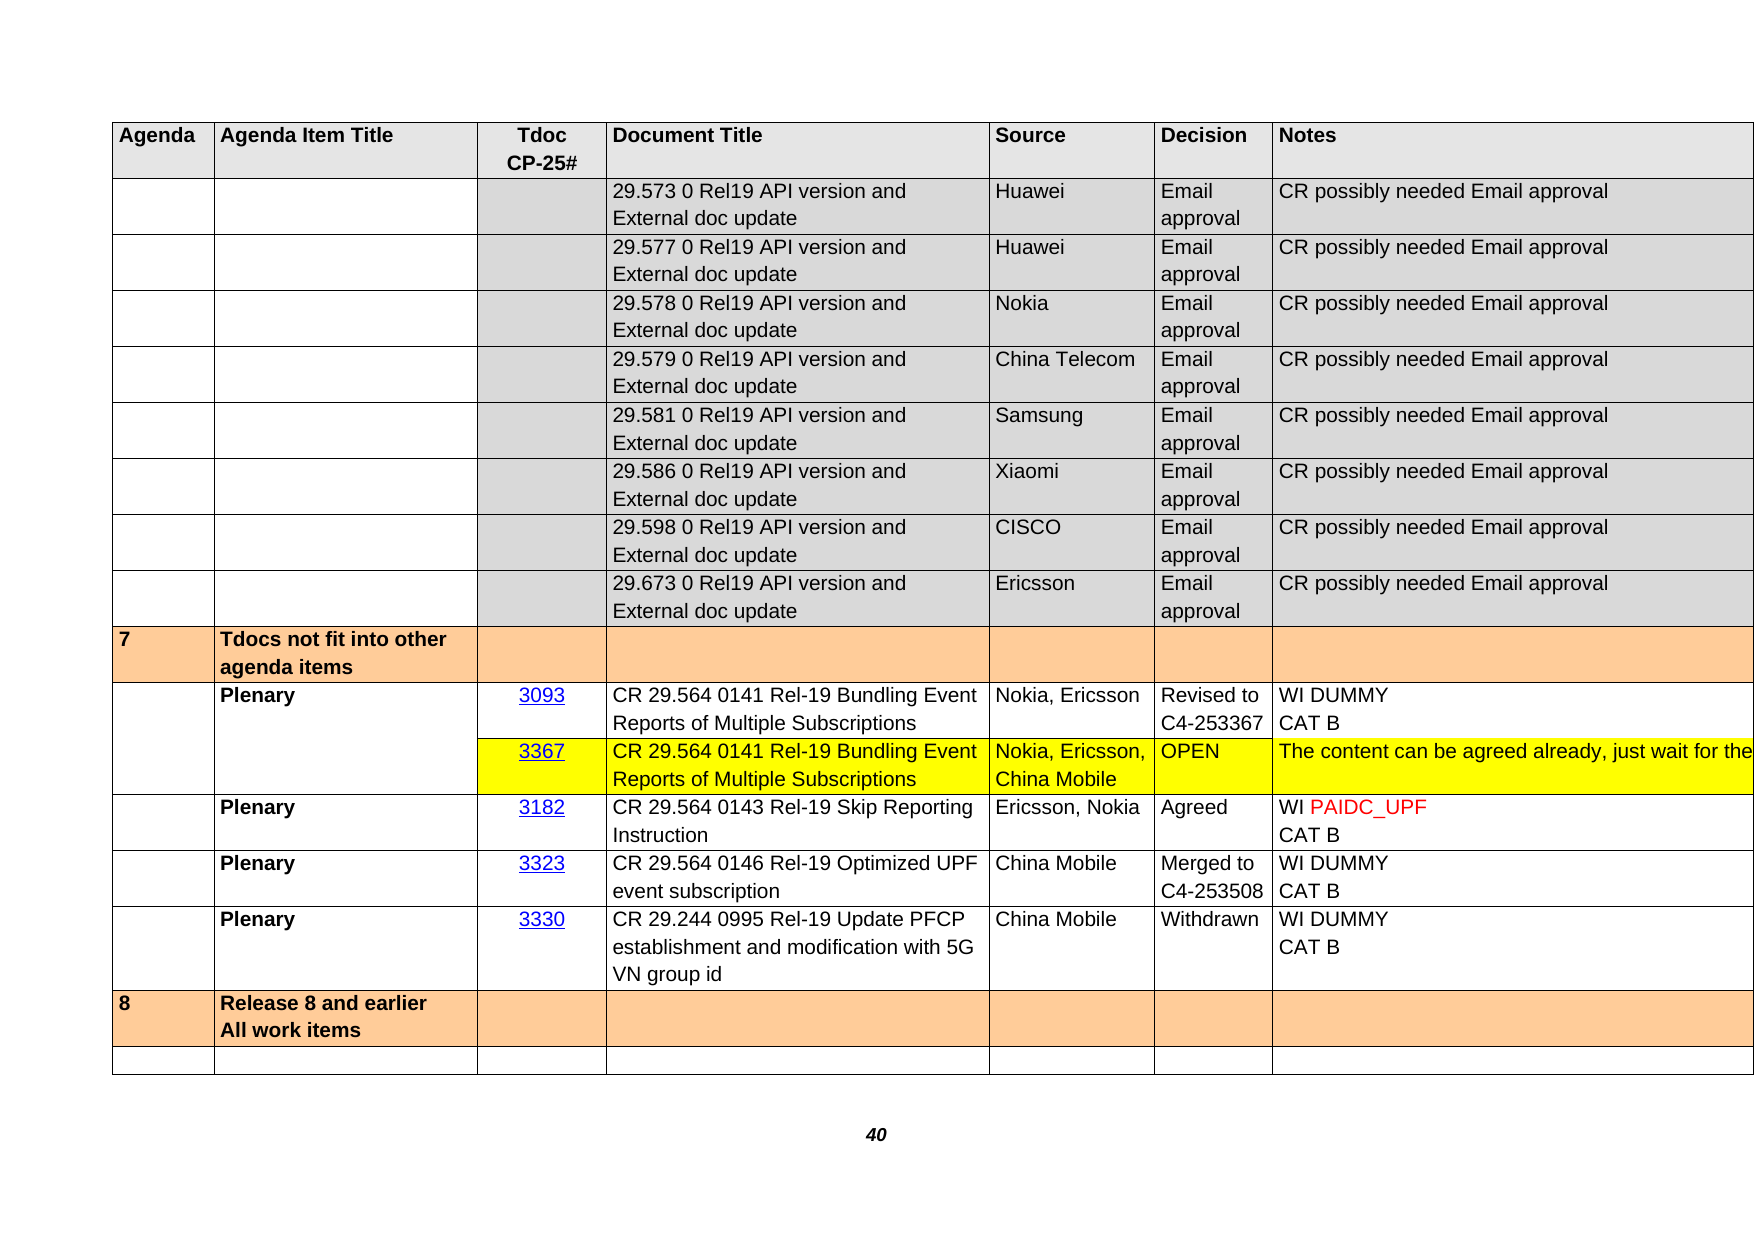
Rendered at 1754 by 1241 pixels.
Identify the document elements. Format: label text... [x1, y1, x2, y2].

table_cell Tdocs not fit into other agenda items [215, 627, 477, 682]
table_cell [215, 403, 477, 458]
table_cell OPEN [1155, 739, 1272, 794]
table_cell CR possibly needed Email approval [1273, 459, 1753, 514]
table_cell [113, 515, 214, 570]
table_cell Nokia, Ericsson [990, 683, 1154, 738]
table_header Agenda [113, 123, 214, 178]
table_cell [215, 235, 477, 290]
table_cell [113, 1047, 214, 1074]
table_cell [113, 235, 214, 290]
table_cell Release 8 and earlier All work items [215, 991, 477, 1046]
table_cell [607, 627, 989, 682]
table_cell [478, 515, 606, 570]
table_cell [1155, 1047, 1272, 1074]
table_cell Email approval [1155, 347, 1272, 402]
table_cell [215, 459, 477, 514]
table_cell 29.579 0 Rel19 API version and External doc update [607, 347, 989, 402]
table_cell CR possibly needed Email approval [1273, 571, 1753, 626]
table_cell [478, 627, 606, 682]
table_cell WI PAIDC_UPF CAT B [1273, 795, 1753, 850]
table_cell [478, 291, 606, 346]
table_cell Plenary [215, 683, 477, 738]
table_cell CR 29.244 0995 Rel-19 Update PFCP establishment and modification with 5G VN group id [607, 907, 989, 990]
table_cell [215, 291, 477, 346]
table_cell [215, 738, 477, 794]
table_cell 3182 [478, 795, 606, 850]
table_cell Email approval [1155, 515, 1272, 570]
table_cell Huawei [990, 179, 1154, 234]
table_cell [113, 403, 214, 458]
table_cell [478, 179, 606, 234]
table_cell CR 29.564 0146 Rel-19 Optimized UPF event subscription [607, 851, 989, 906]
table_cell [113, 571, 214, 626]
table_cell CR possibly needed Email approval [1273, 179, 1753, 234]
table_cell [113, 907, 214, 990]
table_cell [113, 683, 214, 738]
table_cell [478, 1047, 606, 1074]
table_cell [478, 991, 606, 1046]
table_cell Email approval [1155, 235, 1272, 290]
table_cell 3330 [478, 907, 606, 990]
table_cell China Telecom [990, 347, 1154, 402]
table_cell 29.578 0 Rel19 API version and External doc update [607, 291, 989, 346]
table_cell 29.586 0 Rel19 API version and External doc update [607, 459, 989, 514]
table_cell 29.573 0 Rel19 API version and External doc update [607, 179, 989, 234]
table_header Source [990, 123, 1154, 178]
table_cell [1155, 627, 1272, 682]
table_cell Xiaomi [990, 459, 1154, 514]
table_header Document Title [607, 123, 989, 178]
table_cell [113, 795, 214, 850]
table_cell Email approval [1155, 179, 1272, 234]
table_cell [113, 179, 214, 234]
table_cell Email approval [1155, 459, 1272, 514]
table_cell [990, 1047, 1154, 1074]
table_header Decision [1155, 123, 1272, 178]
table_cell Samsung [990, 403, 1154, 458]
table_cell 29.581 0 Rel19 API version and External doc update [607, 403, 989, 458]
table_cell [215, 571, 477, 626]
table_cell [113, 347, 214, 402]
table_cell [215, 1047, 477, 1074]
table_cell CR possibly needed Email approval [1273, 235, 1753, 290]
table_cell 3093 [478, 683, 606, 738]
table_cell [215, 515, 477, 570]
table_cell Withdrawn [1155, 907, 1272, 990]
table_cell CR possibly needed Email approval [1273, 347, 1753, 402]
table_cell 3367 [478, 739, 606, 794]
table_cell CR possibly needed Email approval [1273, 403, 1753, 458]
table_cell Nokia, Ericsson, China Mobile [990, 739, 1154, 794]
table_cell [113, 459, 214, 514]
table_header Tdoc CP-25# [478, 123, 606, 178]
table_cell [478, 347, 606, 402]
table_cell Email approval [1155, 571, 1272, 626]
table_cell [1273, 627, 1753, 682]
table_cell [1273, 991, 1753, 1046]
table_cell China Mobile [990, 851, 1154, 906]
table_header Agenda Item Title [215, 123, 477, 178]
table_cell WI DUMMY CAT B [1273, 907, 1753, 990]
table_cell [478, 459, 606, 514]
table_cell [113, 851, 214, 906]
table_cell [478, 403, 606, 458]
table_cell [1155, 991, 1272, 1046]
table_cell CISCO [990, 515, 1154, 570]
table_cell Email approval [1155, 291, 1272, 346]
table_cell CR possibly needed Email approval [1273, 515, 1753, 570]
table_cell [478, 235, 606, 290]
table_cell 8 [113, 991, 214, 1046]
table_cell 3323 [478, 851, 606, 906]
table_cell [478, 571, 606, 626]
table_cell 29.598 0 Rel19 API version and External doc update [607, 515, 989, 570]
table_cell Nokia [990, 291, 1154, 346]
table_cell Huawei [990, 235, 1154, 290]
table_cell CR 29.564 0143 Rel-19 Skip Reporting Instruction [607, 795, 989, 850]
table_cell Plenary [215, 851, 477, 906]
table_cell Plenary [215, 795, 477, 850]
table_cell [113, 738, 214, 794]
table_cell [607, 1047, 989, 1074]
table_cell WI DUMMY CAT B [1273, 851, 1753, 906]
table_cell [215, 179, 477, 234]
table_cell CR 29.564 0141 Rel-19 Bundling Event Reports of Multiple Subscriptions [607, 739, 989, 794]
table_cell Plenary [215, 907, 477, 990]
table_cell [215, 347, 477, 402]
table_cell [1273, 1047, 1753, 1074]
table_cell [990, 991, 1154, 1046]
table_cell China Mobile [990, 907, 1154, 990]
table_cell CR 29.564 0141 Rel-19 Bundling Event Reports of Multiple Subscriptions [607, 683, 989, 738]
table_cell Agreed [1155, 795, 1272, 850]
table_cell 7 [113, 627, 214, 682]
table_cell [607, 991, 989, 1046]
table_header Notes [1273, 123, 1753, 178]
table_cell Merged to C4-253508 [1155, 851, 1272, 906]
table_cell The content can be agreed already, just wait for the discussion of the WID [1273, 738, 1753, 794]
table_cell Ericsson, Nokia [990, 795, 1154, 850]
table_cell WI DUMMY CAT B [1273, 683, 1753, 738]
table_cell CR possibly needed Email approval [1273, 291, 1753, 346]
table_cell [990, 627, 1154, 682]
table_cell Ericsson [990, 571, 1154, 626]
table_cell [113, 291, 214, 346]
table_cell 29.673 0 Rel19 API version and External doc update [607, 571, 989, 626]
table_cell Revised to C4-253367 [1155, 683, 1272, 738]
table_cell Email approval [1155, 403, 1272, 458]
table_cell 29.577 0 Rel19 API version and External doc update [607, 235, 989, 290]
